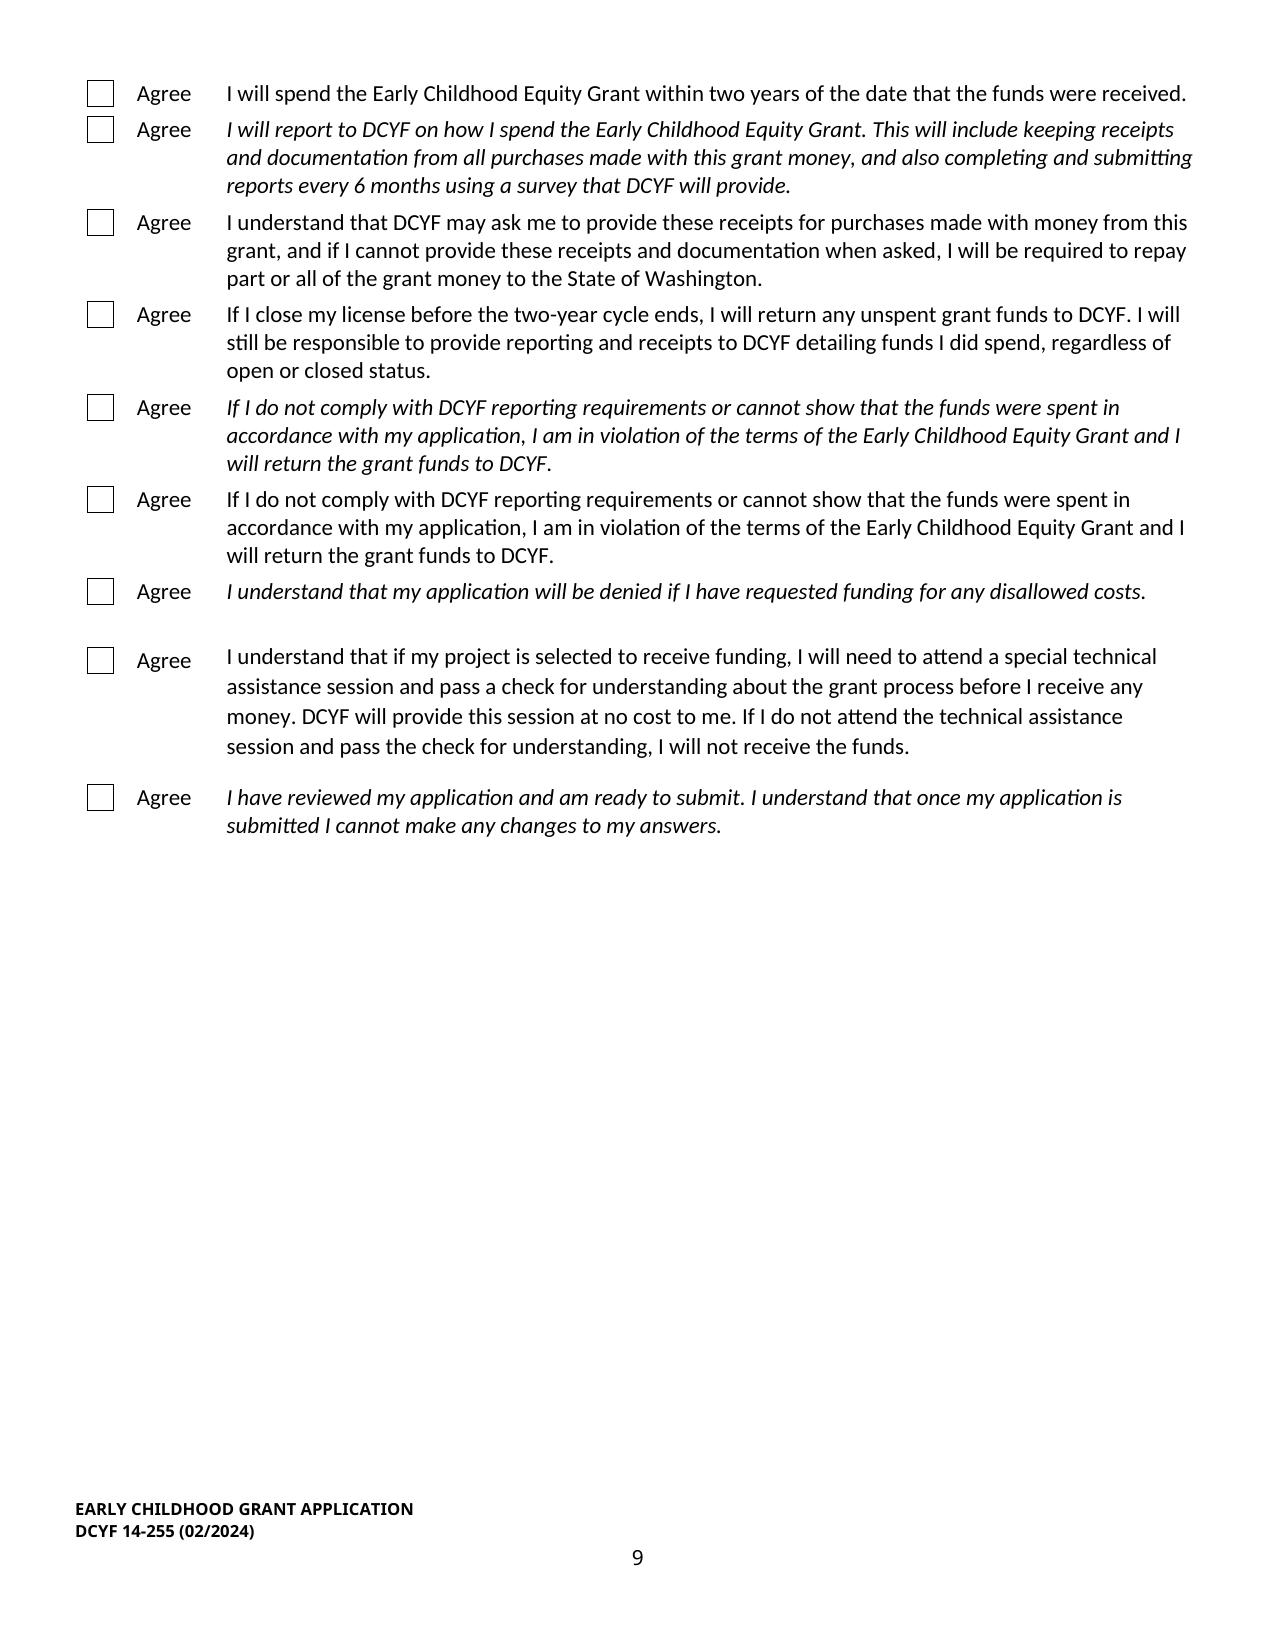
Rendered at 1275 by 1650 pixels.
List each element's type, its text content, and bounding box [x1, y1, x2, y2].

table_cell Agree [125, 481, 215, 573]
table_cell [75, 296, 125, 388]
table_cell Agree [125, 204, 215, 296]
table_cell [75, 481, 125, 573]
table_cell Agree [125, 642, 215, 779]
table_cell Agree [125, 75, 215, 111]
table_cell I understand that if my project is selected to receive funding, I will need to attend a special technical assistance session and pass a check for understanding about the grant process before I receive any money. DCYF will provide this session at no cost to me. If I do not attend the technical assistance session and pass the check for understanding, I will not receive the funds. [215, 642, 1198, 779]
table_cell [75, 75, 125, 111]
table_cell I will report to DCYF on how I spend the Early Childhood Equity Grant. This will include keeping receipts and documentation from all purchases made with this grant money, and also completing and submitting reports every 6 months using a survey that DCYF will provide. [215, 111, 1198, 204]
table_cell [75, 389, 125, 481]
table_cell If I do not comply with DCYF reporting requirements or cannot show that the funds were spent in accordance with my application, I am in violation of the terms of the Early Childhood Equity Grant and I will return the grant funds to DCYF. [215, 389, 1198, 481]
table_cell Agree [125, 389, 215, 481]
table_cell Agree [125, 573, 215, 642]
table_cell Agree [125, 111, 215, 204]
table_cell [75, 642, 125, 779]
table_cell I understand that DCYF may ask me to provide these receipts for purchases made with money from this grant, and if I cannot provide these receipts and documentation when asked, I will be required to repay part or all of the grant money to the State of Washington. [215, 204, 1198, 296]
table_cell If I close my license before the two-year cycle ends, I will return any unspent grant funds to DCYF. I will still be responsible to provide reporting and receipts to DCYF detailing funds I did spend, regardless of open or closed status. [215, 296, 1198, 388]
table_cell Agree [125, 296, 215, 388]
table_cell Agree [125, 779, 215, 844]
table_cell I will spend the Early Childhood Equity Grant within two years of the date that the funds were received. [215, 75, 1198, 111]
table_cell [75, 573, 125, 642]
table_cell [75, 779, 125, 844]
table_cell I have reviewed my application and am ready to submit. I understand that once my application is submitted I cannot make any changes to my answers. [215, 779, 1198, 844]
table_cell [75, 111, 125, 204]
table_cell [75, 204, 125, 296]
table_cell If I do not comply with DCYF reporting requirements or cannot show that the funds were spent in accordance with my application, I am in violation of the terms of the Early Childhood Equity Grant and I will return the grant funds to DCYF. [215, 481, 1198, 573]
table_cell I understand that my application will be denied if I have requested funding for any disallowed costs. [215, 573, 1198, 642]
